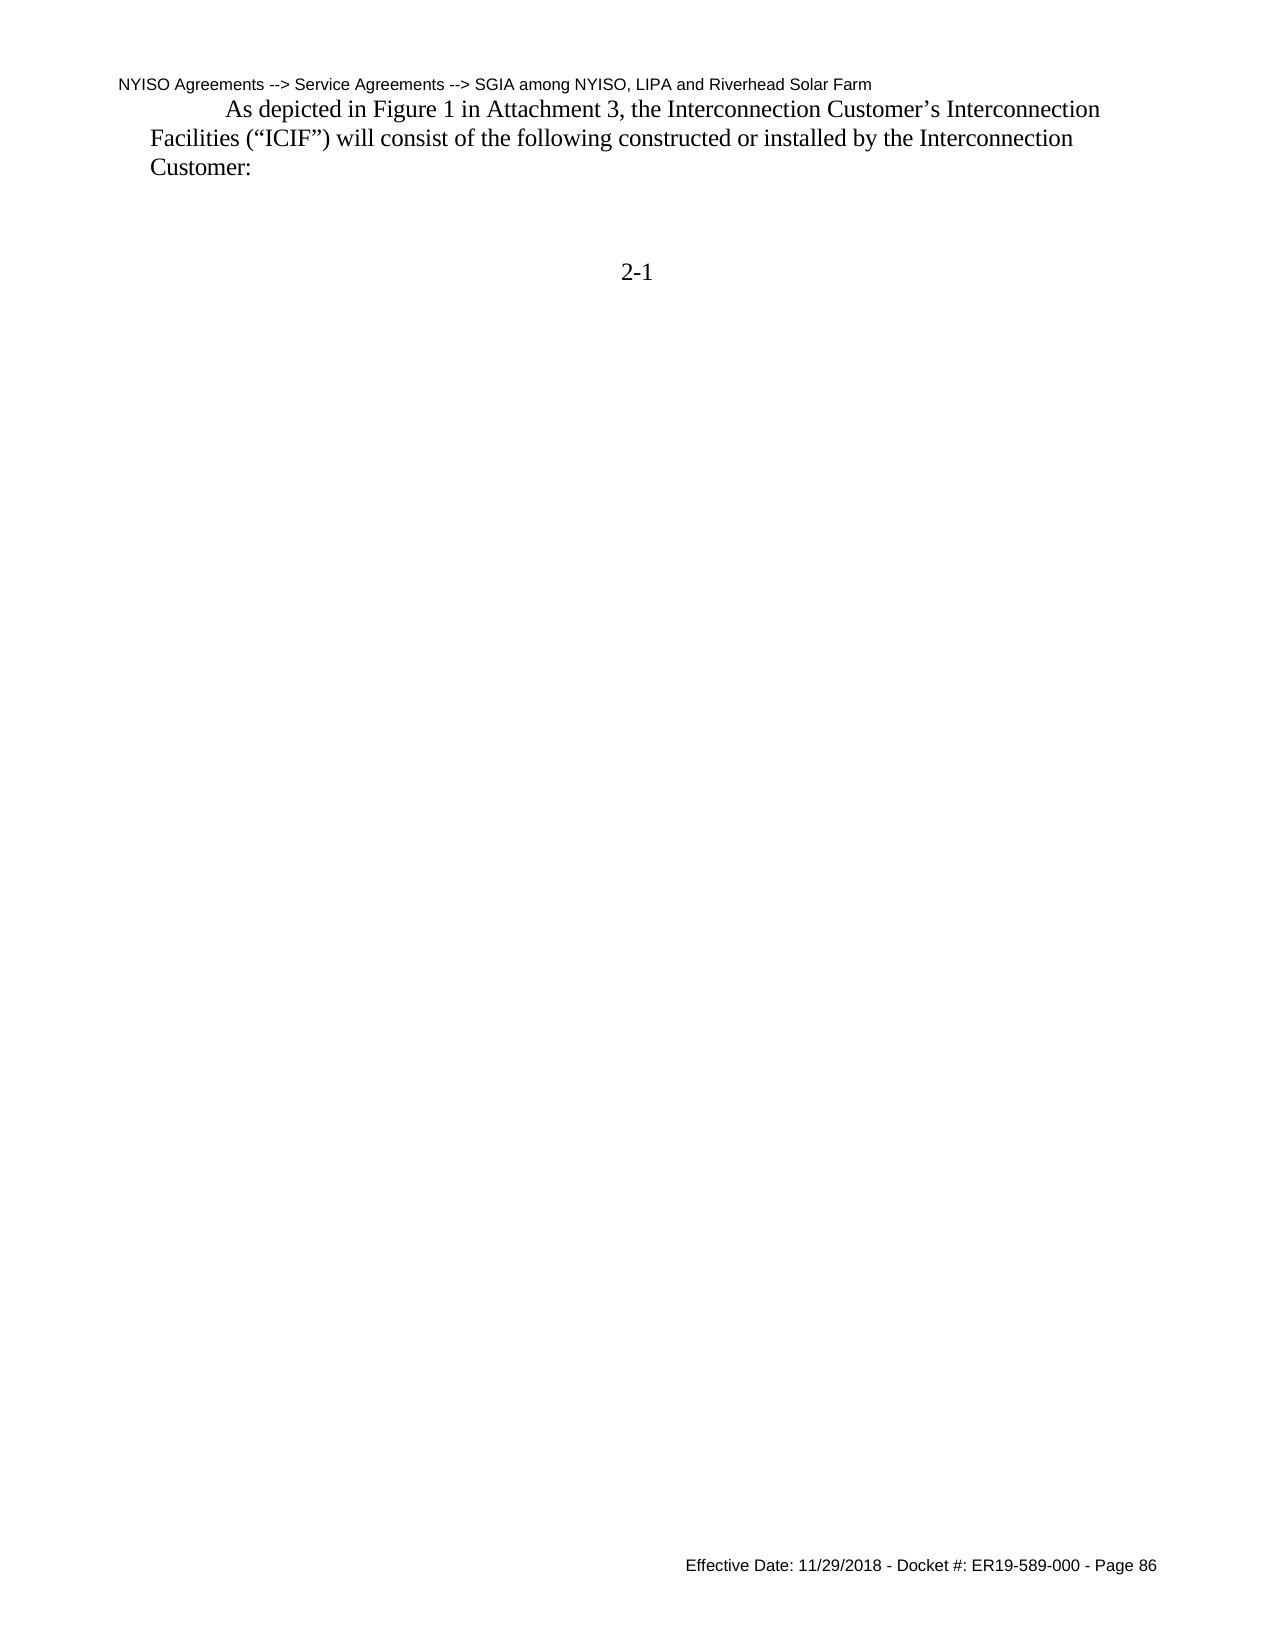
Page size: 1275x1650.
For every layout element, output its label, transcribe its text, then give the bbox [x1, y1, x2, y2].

text 2-1 [621, 257, 1275, 286]
text As depicted in Figure 1 in Attachment 3, the Interconnection Customer’s Interconnection Facilities (“ICIF”) will consist of the following constructed or installed by the Interconnection Customer: [150, 94, 1138, 182]
